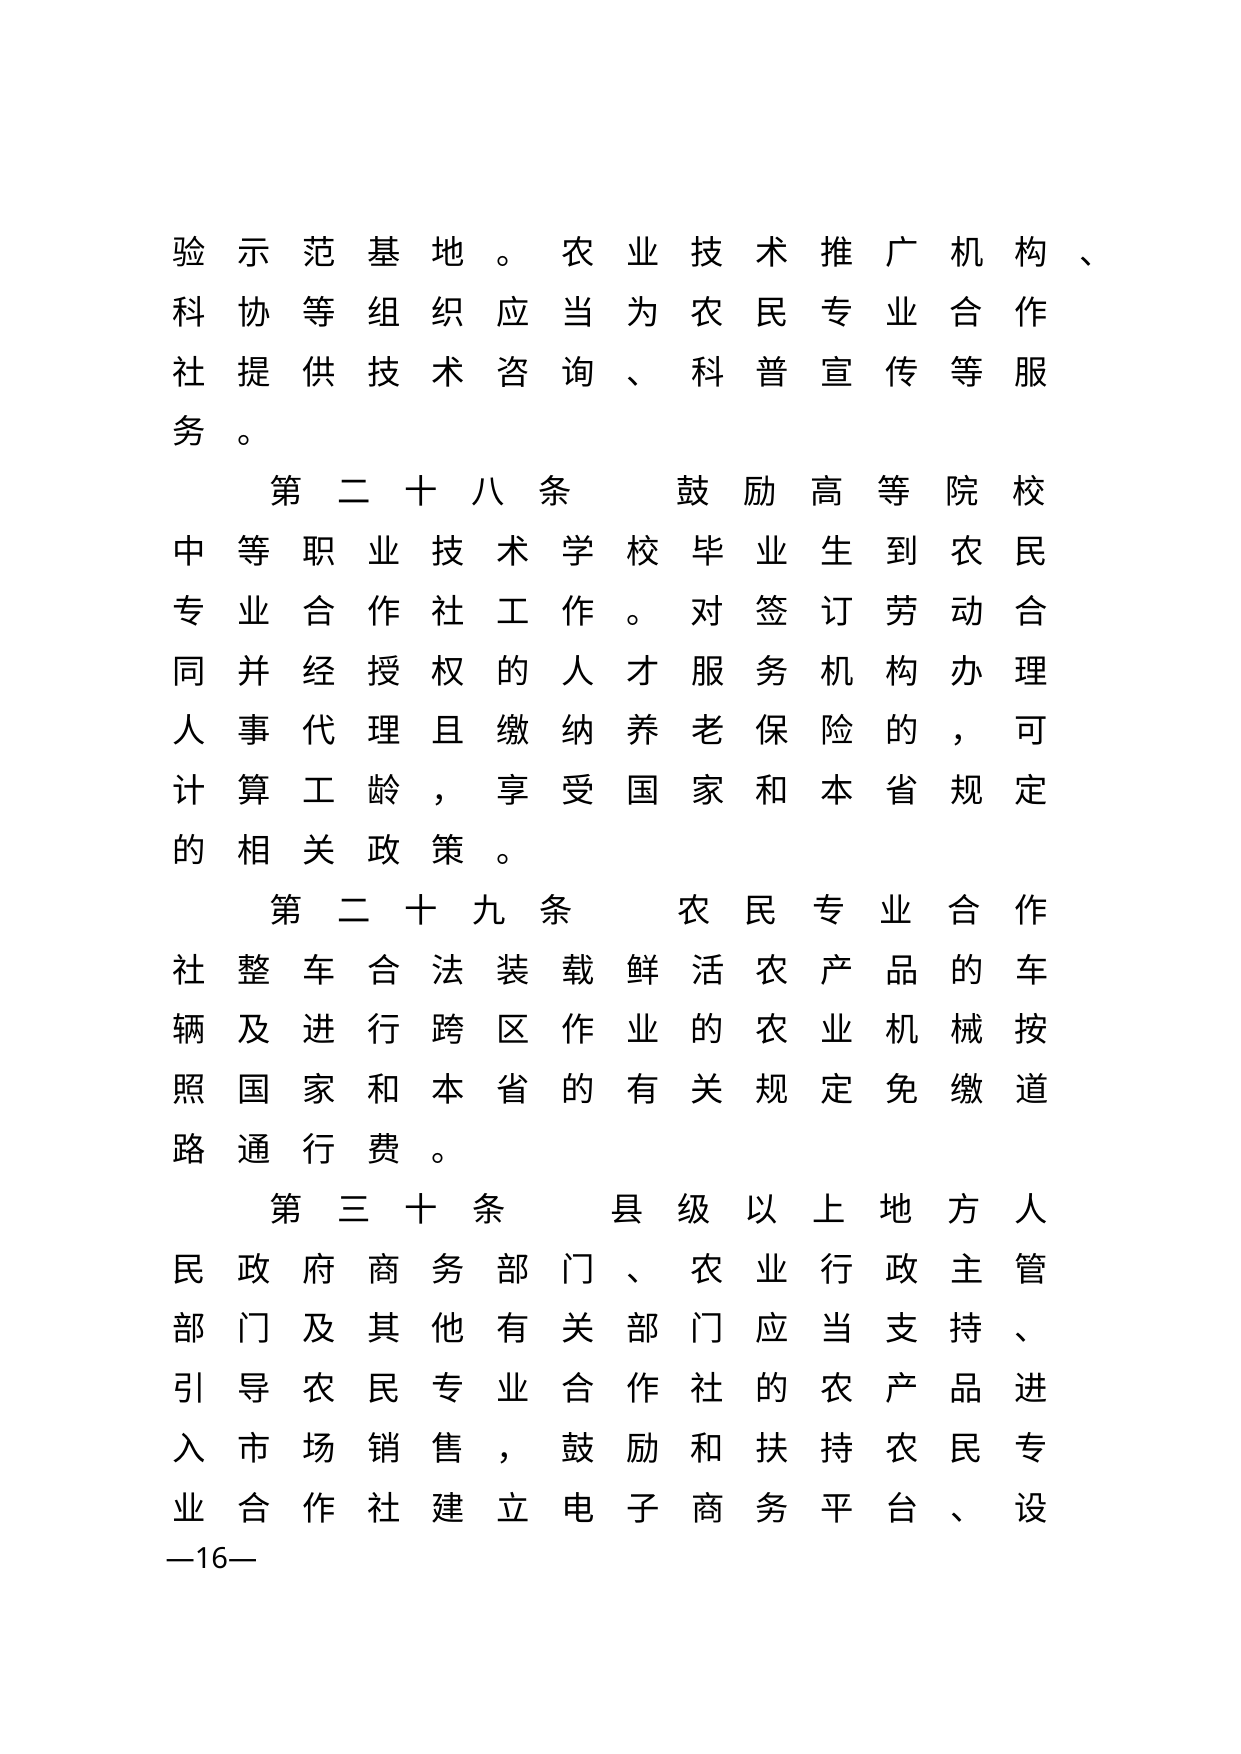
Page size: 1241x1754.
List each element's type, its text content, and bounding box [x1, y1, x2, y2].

text 第二十八条 鼓励高等院校、中等职业技术学校毕业生到农民专业合作社工作。对签订劳动合同并经授权的人才服务机构办理人事代理且缴纳养老保险的，可计算工龄，享受国家和本省规定的相关政策。 [172, 459, 1079, 878]
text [172, 1177, 1079, 1536]
text 第二十九条 农民专业合作社整车合法装载鲜活农产品的车辆及进行跨区作业的农业机械按照国家和本省的有关规定免缴道路通行费。 [172, 878, 1079, 1177]
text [172, 220, 1079, 459]
